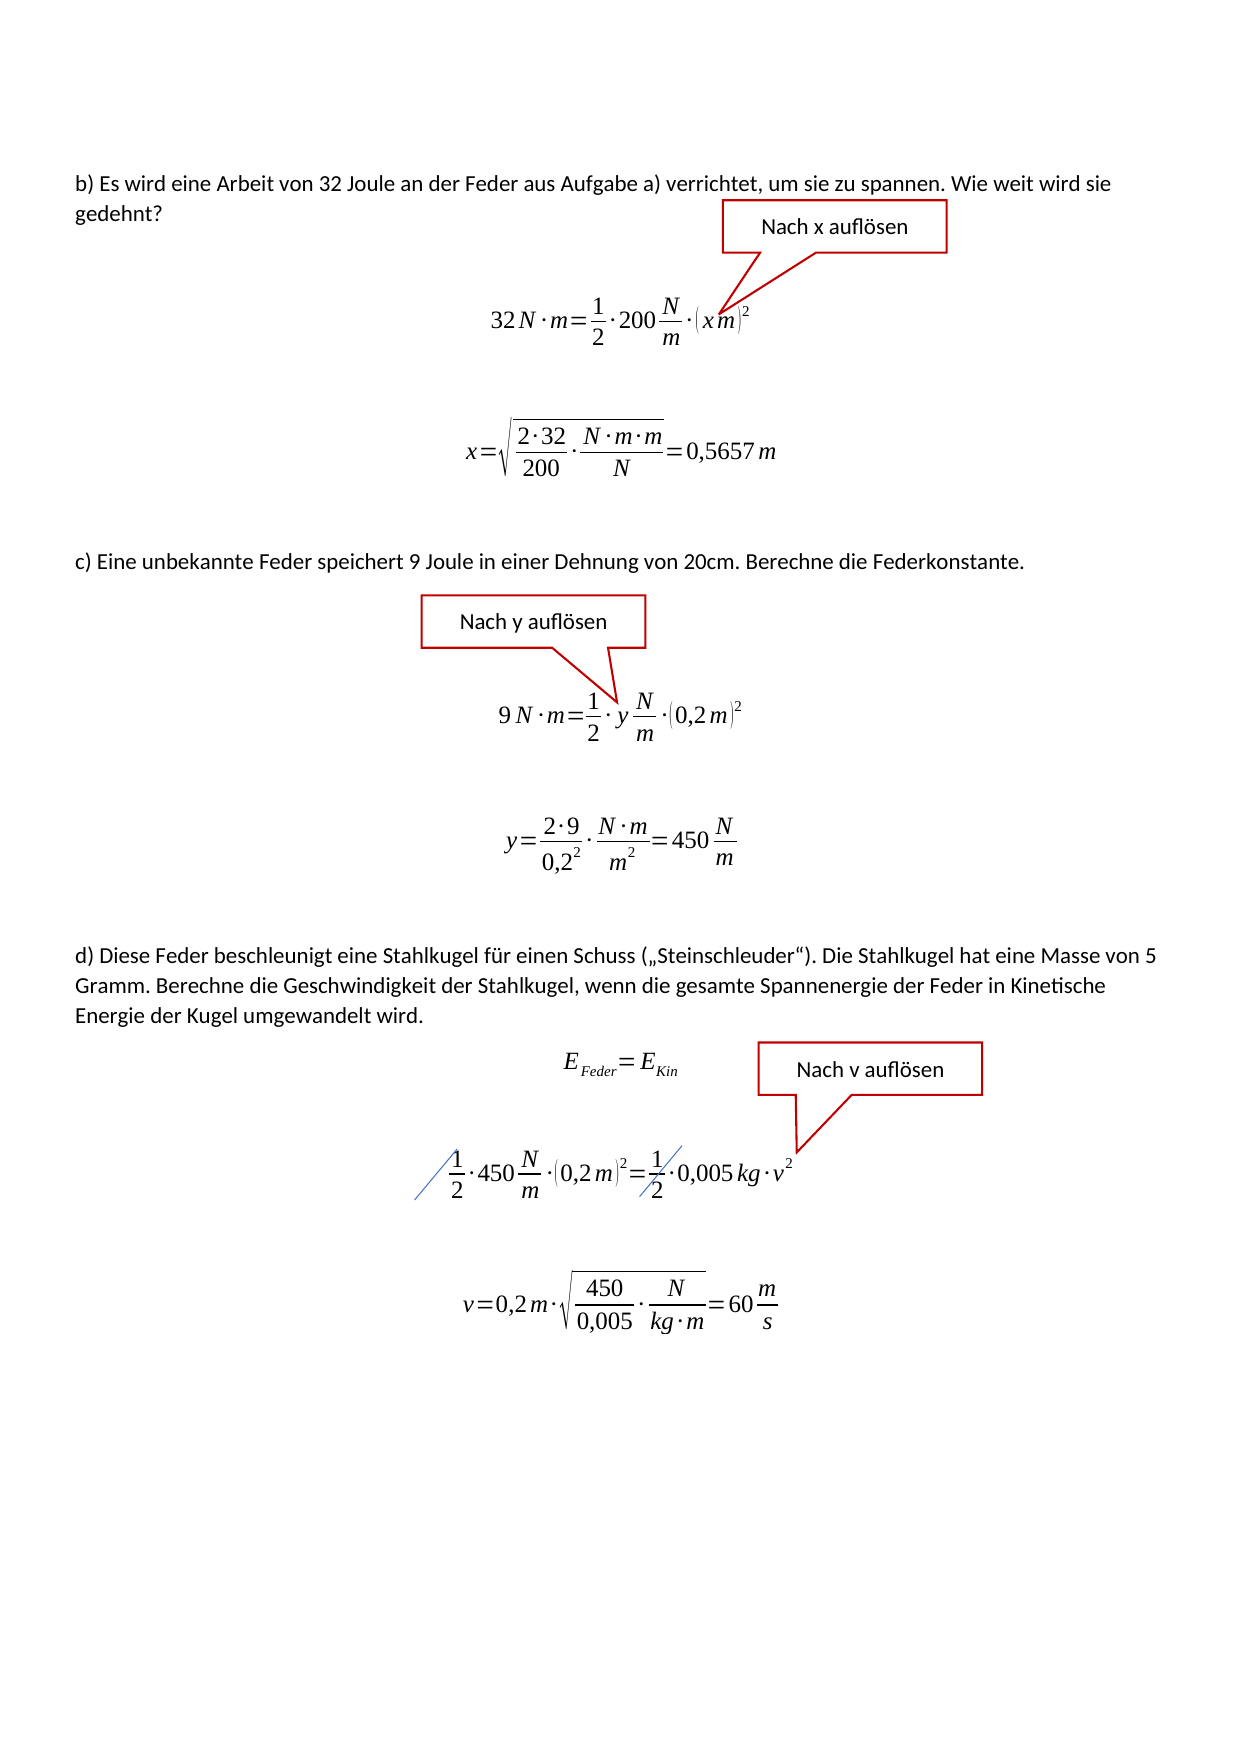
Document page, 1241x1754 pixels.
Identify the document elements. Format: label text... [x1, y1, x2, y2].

text b) Es wird eine Arbeit von 32 Joule an der Feder aus Aufgabe a) verrichtet, um sie zu spannen. Wie weit wird sie gedehnt? [75, 169, 1165, 227]
text d) Diese Feder beschleunigt eine Stahlkugel für einen Schuss („Steinschleuder“). Die Stahlkugel hat eine Masse von 5 Gramm. Berechne die Geschwindigkeit der Stahlkugel, wenn die gesamte Spannenergie der Feder in Kinetische Energie der Kugel umgewandelt wird. [75, 941, 1165, 1029]
text c) Eine unbekannte Feder speichert 9 Joule in einer Dehnung von 20cm. Berechne die Federkonstante. [75, 547, 1165, 575]
